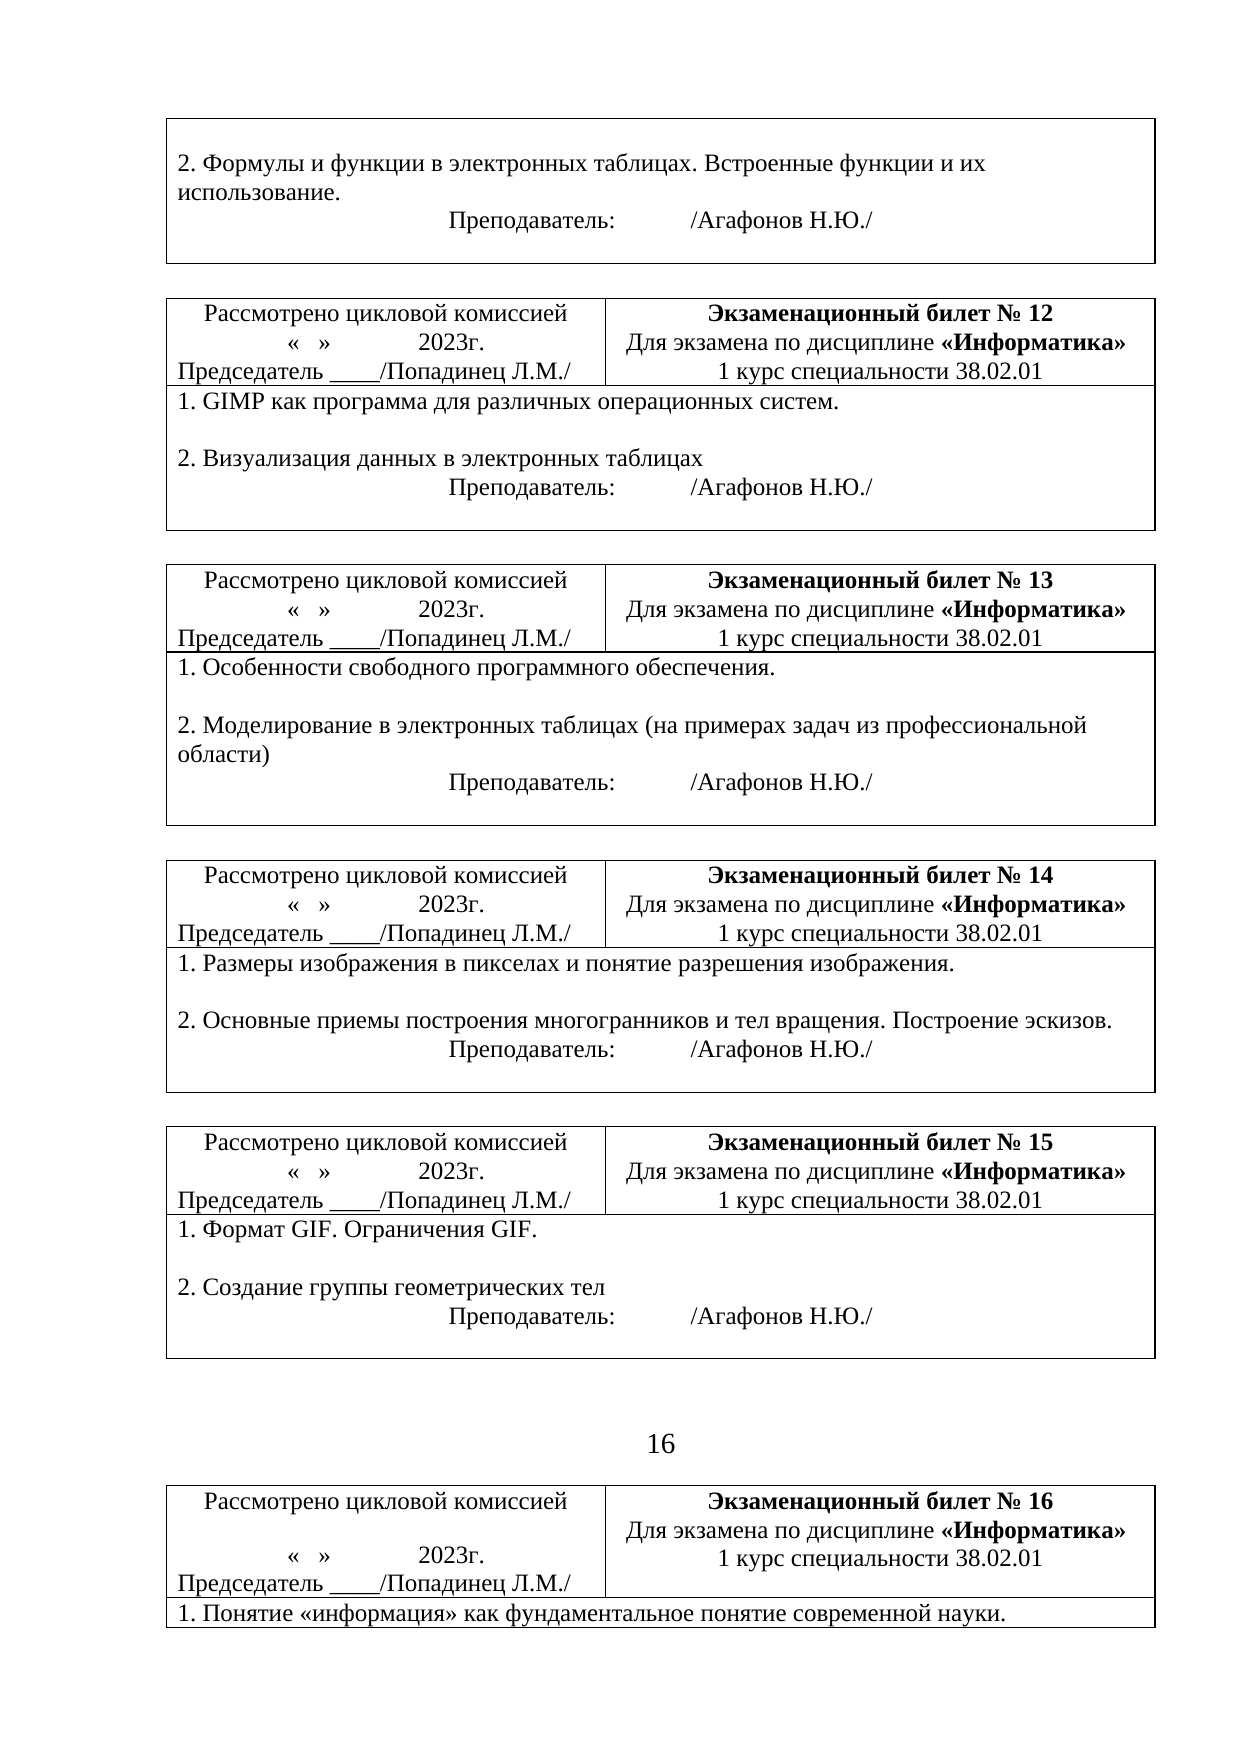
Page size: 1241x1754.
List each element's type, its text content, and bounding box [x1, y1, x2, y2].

table_cell 1. Размеры изображения в пикселах и понятие разрешения изображения. 2. Основные приемы построения многогранников и тел вращения. Построение эскизов. Преподаватель: /Агафонов Н.Ю./ [167, 948, 1154, 1092]
table_cell 1. Формат GIF. Ограничения GIF. 2. Создание группы геометрических тел Преподаватель: /Агафонов Н.Ю./ [167, 1215, 1154, 1358]
text 16 [177, 1426, 1144, 1460]
table_header Рассмотрено цикловой комиссией « » 2023г. Председатель ____/Попадинец Л.М./ [167, 1127, 605, 1213]
table_header Рассмотрено цикловой комиссией « » 2023г. Председатель ____/Попадинец Л.М./ [167, 565, 605, 651]
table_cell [167, 119, 1154, 263]
table_header Экзаменационный билет № 13 Для экзамена по дисциплине «Информатика» 1 курс специальности 38.02.01 [606, 565, 1154, 651]
table_header Экзаменационный билет № 16 Для экзамена по дисциплине «Информатика» 1 курс специальности 38.02.01 [606, 1486, 1154, 1597]
table_header Рассмотрено цикловой комиссией « » 2023г. Председатель ____/Попадинец Л.М./ [167, 299, 605, 385]
table_cell 1. GIMP как программа для различных операционных систем. 2. Визуализация данных в электронных таблицах Преподаватель: /Агафонов Н.Ю./ [167, 386, 1154, 529]
table_header Экзаменационный билет № 15 Для экзамена по дисциплине «Информатика» 1 курс специальности 38.02.01 [606, 1127, 1154, 1213]
table_header Экзаменационный билет № 12 Для экзамена по дисциплине «Информатика» 1 курс специальности 38.02.01 [606, 299, 1154, 385]
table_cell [167, 1598, 1154, 1627]
table_header Рассмотрено цикловой комиссией « » 2023г. Председатель ____/Попадинец Л.М./ [167, 861, 605, 947]
table_header Экзаменационный билет № 14 Для экзамена по дисциплине «Информатика» 1 курс специальности 38.02.01 [606, 861, 1154, 947]
table_cell 1. Особенности свободного программного обеспечения. 2. Моделирование в электронных таблицах (на примерах задач из профессиональной области) Преподаватель: /Агафонов Н.Ю./ [167, 653, 1154, 825]
table_header Рассмотрено цикловой комиссией « » 2023г. Председатель ____/Попадинец Л.М./ [167, 1486, 605, 1597]
